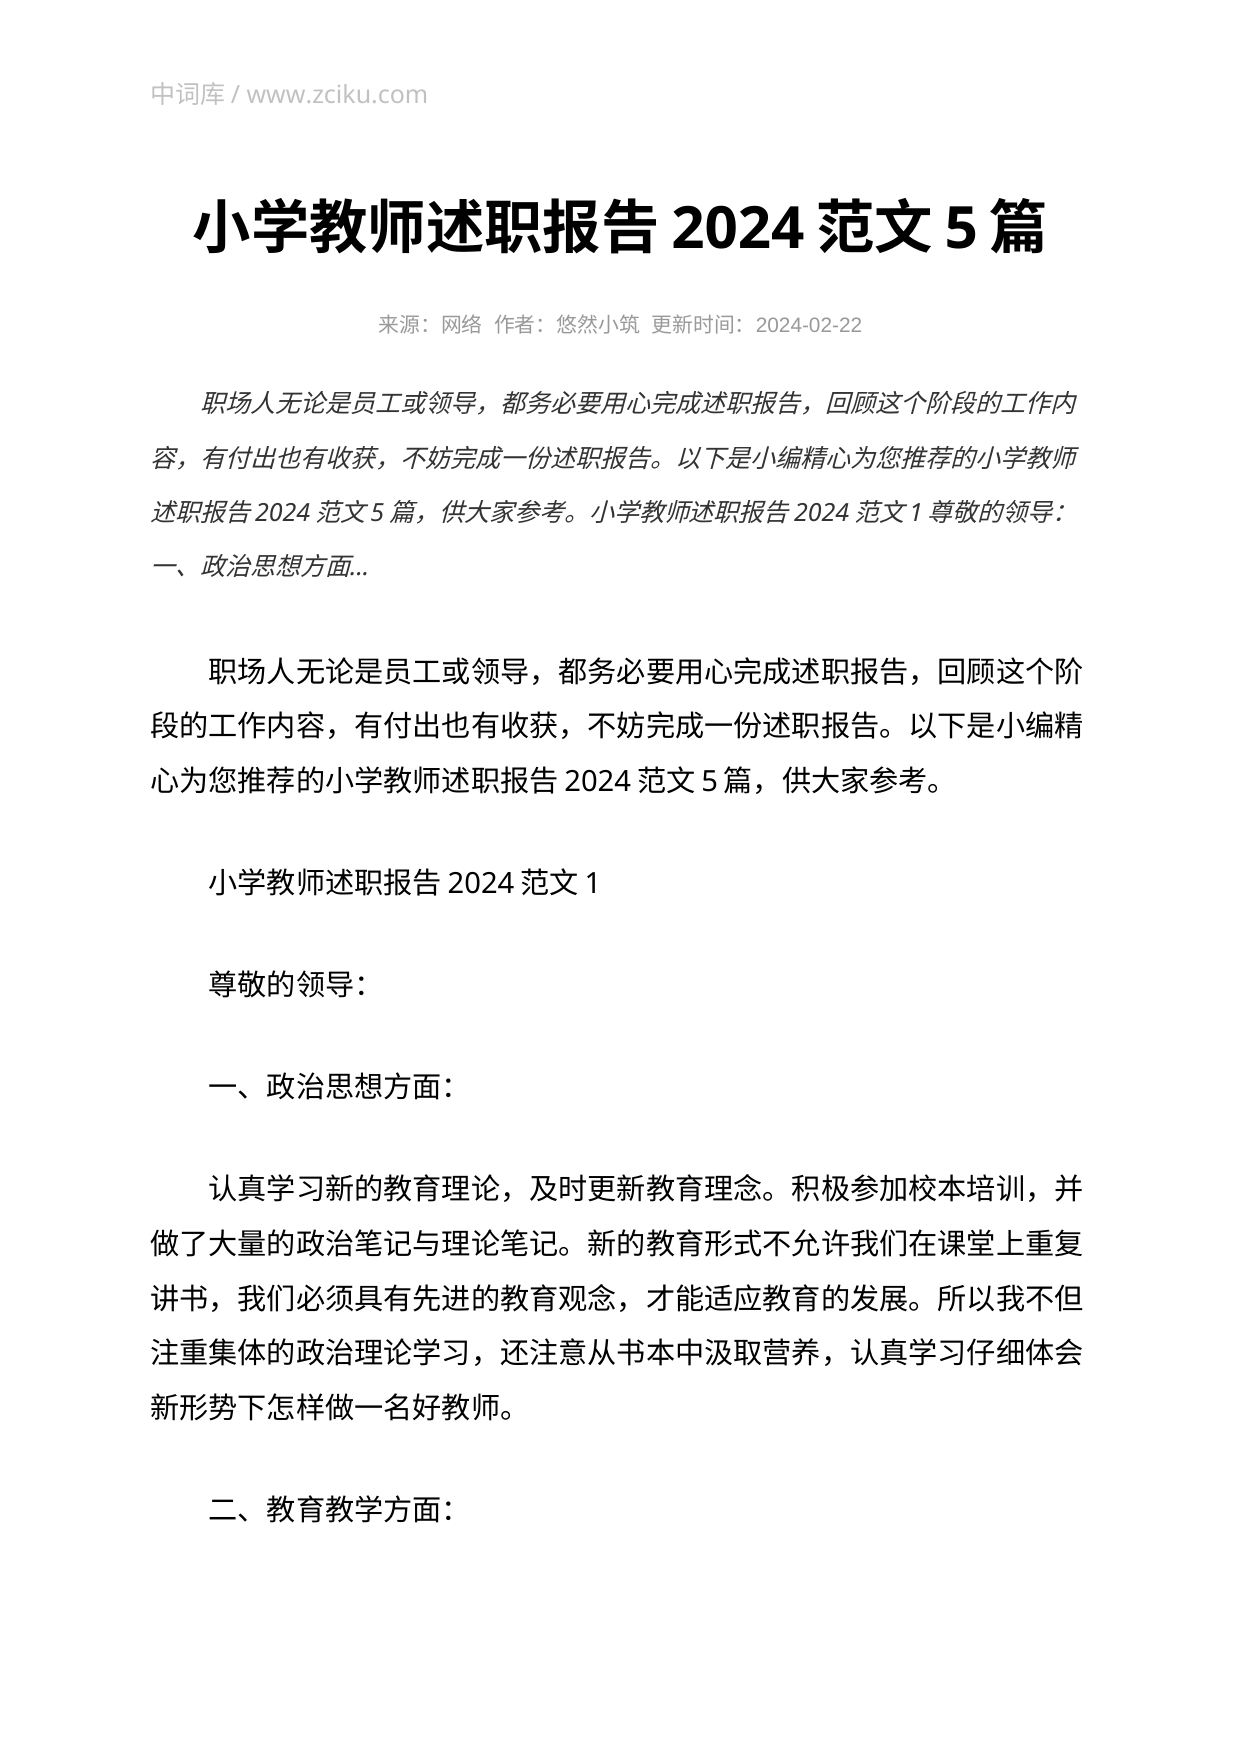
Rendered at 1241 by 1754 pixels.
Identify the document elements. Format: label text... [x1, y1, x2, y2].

text 尊敬的领导： [150, 962, 1090, 1004]
text 一、政治思想方面： [150, 1064, 1090, 1106]
text 二、教育教学方面： [150, 1487, 1090, 1529]
subtitle 小学教师述职报告2024范文5篇 [150, 181, 1090, 266]
text 来源：网络 作者：悠然小筑 更新时间：2024-02-22 [150, 313, 1090, 337]
text 职场人无论是员工或领导，都务必要用心完成述职报告，回顾这个阶段的工作内容，有付出也有收获，不妨完成一份述职报告。以下是小编精心为您推荐的小学教师述职报告2024范文5篇，供大家参考。小学教师述职报告2024范文1尊敬的领导：一、政治思想方面... [150, 384, 1090, 583]
text 认真学习新的教育理论，及时更新教育理念。积极参加校本培训，并做了大量的政治笔记与理论笔记。新的教育形式不允许我们在课堂上重复讲书，我们必须具有先进的教育观念，才能适应教育的发展。所以我不但注重集体的政治理论学习，还注意从书本中汲取营养，认真学习仔细体会新形势下怎样做一名好教师。 [150, 1165, 1090, 1427]
text 职场人无论是员工或领导，都务必要用心完成述职报告，回顾这个阶段的工作内容，有付出也有收获，不妨完成一份述职报告。以下是小编精心为您推荐的小学教师述职报告2024范文5篇，供大家参考。 [150, 648, 1090, 800]
text 小学教师述职报告2024范文1 [150, 860, 1090, 902]
